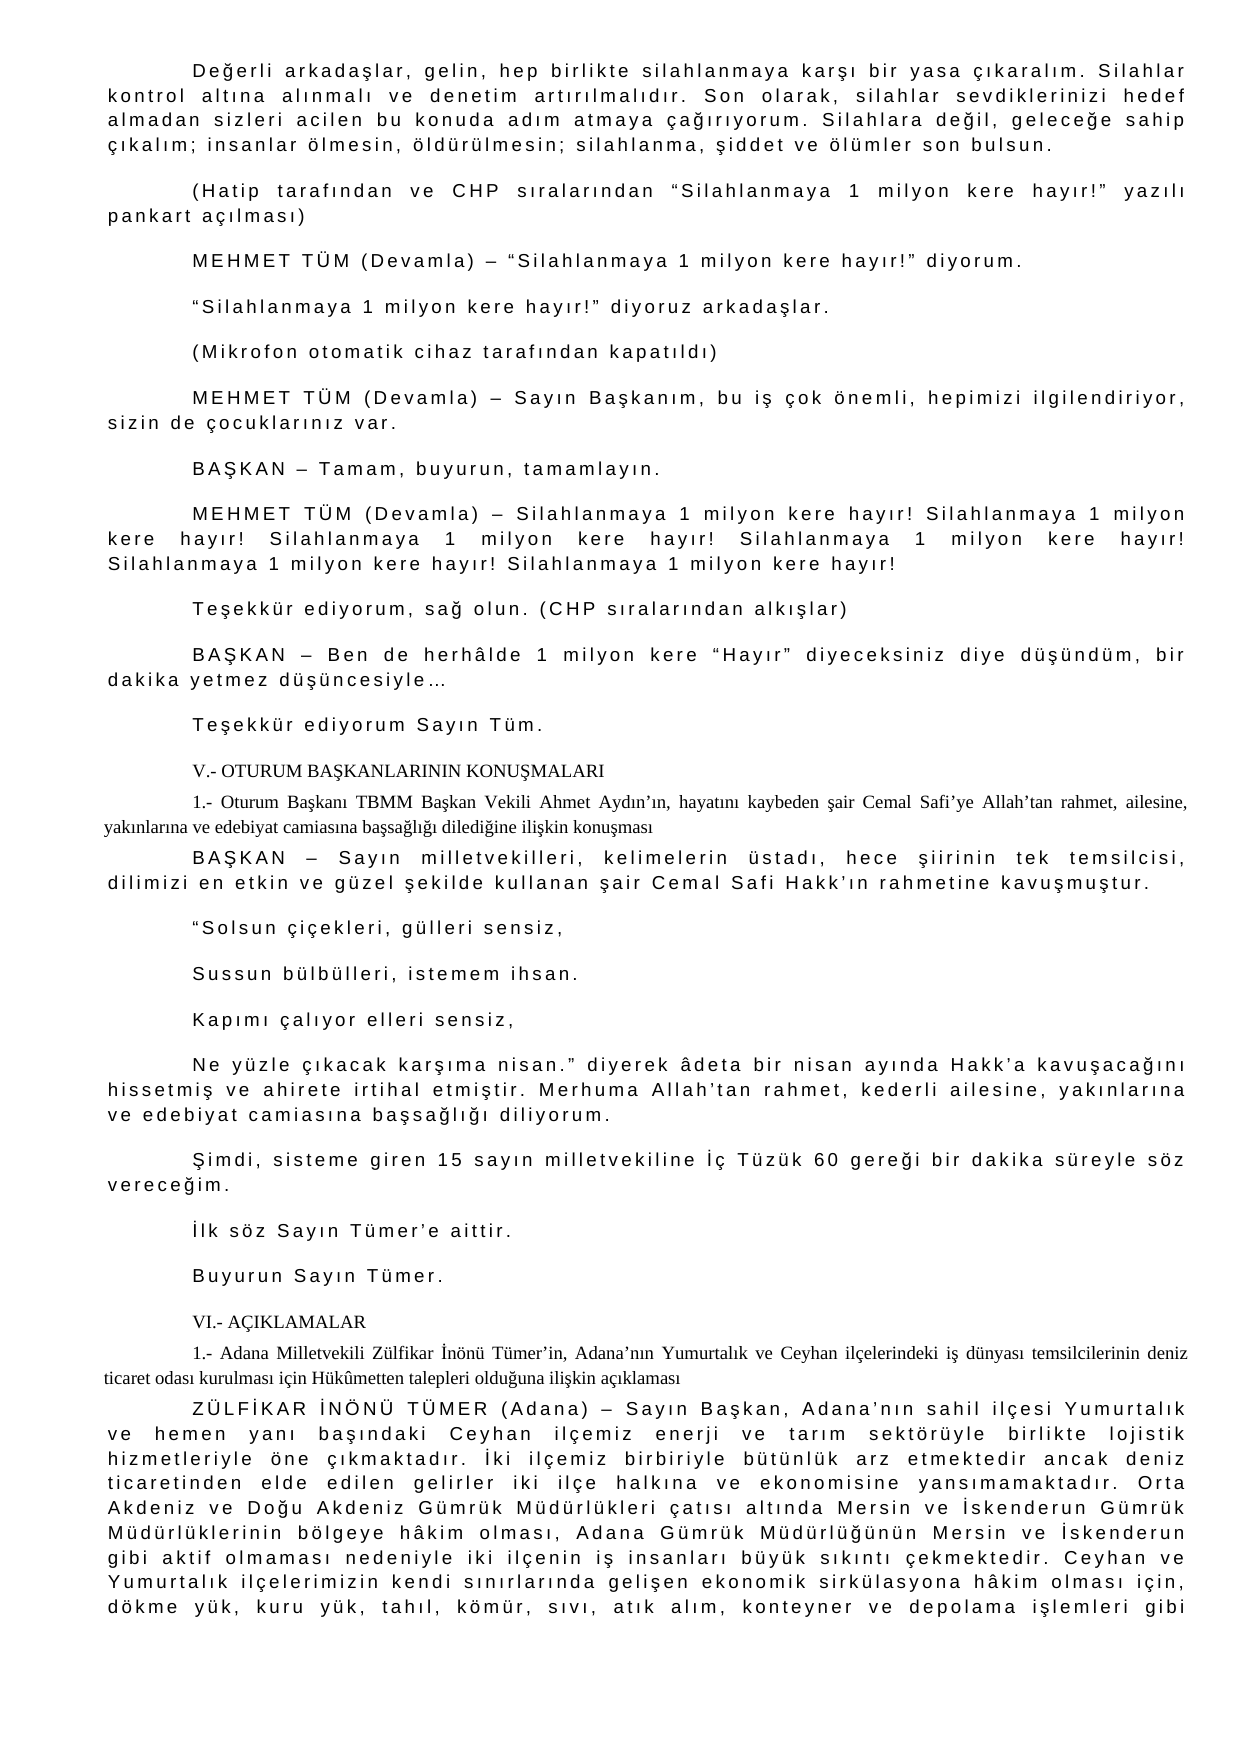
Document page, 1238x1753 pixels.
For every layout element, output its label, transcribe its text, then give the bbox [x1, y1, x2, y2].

text Buyurun Sayın Tümer. [108, 1265, 1186, 1287]
text (Hatip tarafından ve CHP sıralarından “Silahlanmaya 1 milyon kere hayır!” yazılı pankart açılması) [108, 180, 1186, 226]
text BAŞKAN – Tamam, buyurun, tamamlayın. [108, 457, 1186, 479]
text Kapımı çalıyor elleri sensiz, [108, 1008, 1186, 1030]
text “Silahlanmaya 1 milyon kere hayır!” diyoruz arkadaşlar. [108, 296, 1186, 317]
text (Mikrofon otomatik cihaz tarafından kapatıldı) [108, 341, 1186, 363]
text BAŞKAN – Ben de herhâlde 1 milyon kere “Hayır” diyeceksiniz diye düşündüm, bir dakika yetmez düşüncesiyle… [108, 644, 1186, 690]
text Şimdi, sisteme giren 15 sayın milletvekiline İç Tüzük 60 gereği bir dakika süreyle söz vereceğim. [108, 1149, 1186, 1196]
text MEHMET TÜM (Devamla) – Silahlanmaya 1 milyon kere hayır! Silahlanmaya 1 milyon kere hayır! Silahlanmaya 1 milyon kere hayır! Silahlanmaya 1 milyon kere hayır! Silahlanmaya 1 milyon kere hayır! Silahlanmaya 1 milyon kere hayır! [108, 503, 1186, 574]
text Sussun bülbülleri, istemem ihsan. [108, 963, 1186, 984]
text “Solsun çiçekleri, gülleri sensiz, [108, 917, 1186, 939]
text MEHMET TÜM (Devamla) – “Silahlanmaya 1 milyon kere hayır!” diyorum. [108, 250, 1186, 272]
text VI.- AÇIKLAMALAR [103, 1311, 1190, 1332]
text 1.- Oturum Başkanı TBMM Başkan Vekili Ahmet Aydın’ın, hayatını kaybeden şair Cemal Safi’ye Allah’tan rahmet, ailesine, yakınlarına ve edebiyat camiasına başsağlığı dilediğine ilişkin konuşması [103, 791, 1190, 837]
text BAŞKAN – Sayın milletvekilleri, kelimelerin üstadı, hece şiirinin tek temsilcisi, dilimizi en etkin ve güzel şekilde kullanan şair Cemal Safi Hakk’ın rahmetine kavuşmuştur. [108, 847, 1186, 893]
text Değerli arkadaşlar, gelin, hep birlikte silahlanmaya karşı bir yasa çıkaralım. Silahlar kontrol altına alınmalı ve denetim artırılmalıdır. Son olarak, silahlar sevdiklerinizi hedef almadan sizleri acilen bu konuda adım atmaya çağırıyorum. Silahlara değil, geleceğe sahip çıkalım; insanlar ölmesin, öldürülmesin; silahlanma, şiddet ve ölümler son bulsun. [108, 60, 1186, 156]
text 1.- Adana Milletvekili Zülfikar İnönü Tümer’in, Adana’nın Yumurtalık ve Ceyhan ilçelerindeki iş dünyası temsilcilerinin deniz ticaret odası kurulması için Hükûmetten talepleri olduğuna ilişkin açıklaması [103, 1342, 1190, 1388]
text Teşekkür ediyorum Sayın Tüm. [108, 714, 1186, 736]
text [108, 1398, 1186, 1618]
text V.- OTURUM BAŞKANLARININ KONUŞMALARI [103, 760, 1190, 781]
text Ne yüzle çıkacak karşıma nisan.” diyerek âdeta bir nisan ayında Hakk’a kavuşacağını hissetmiş ve ahirete irtihal etmiştir. Merhuma Allah’tan rahmet, kederli ailesine, yakınlarına ve edebiyat camiasına başsağlığı diliyorum. [108, 1054, 1186, 1125]
text MEHMET TÜM (Devamla) – Sayın Başkanım, bu iş çok önemli, hepimizi ilgilendiriyor, sizin de çocuklarınız var. [108, 387, 1186, 433]
text İlk söz Sayın Tümer’e aittir. [108, 1220, 1186, 1241]
text Teşekkür ediyorum, sağ olun. (CHP sıralarından alkışlar) [108, 598, 1186, 620]
